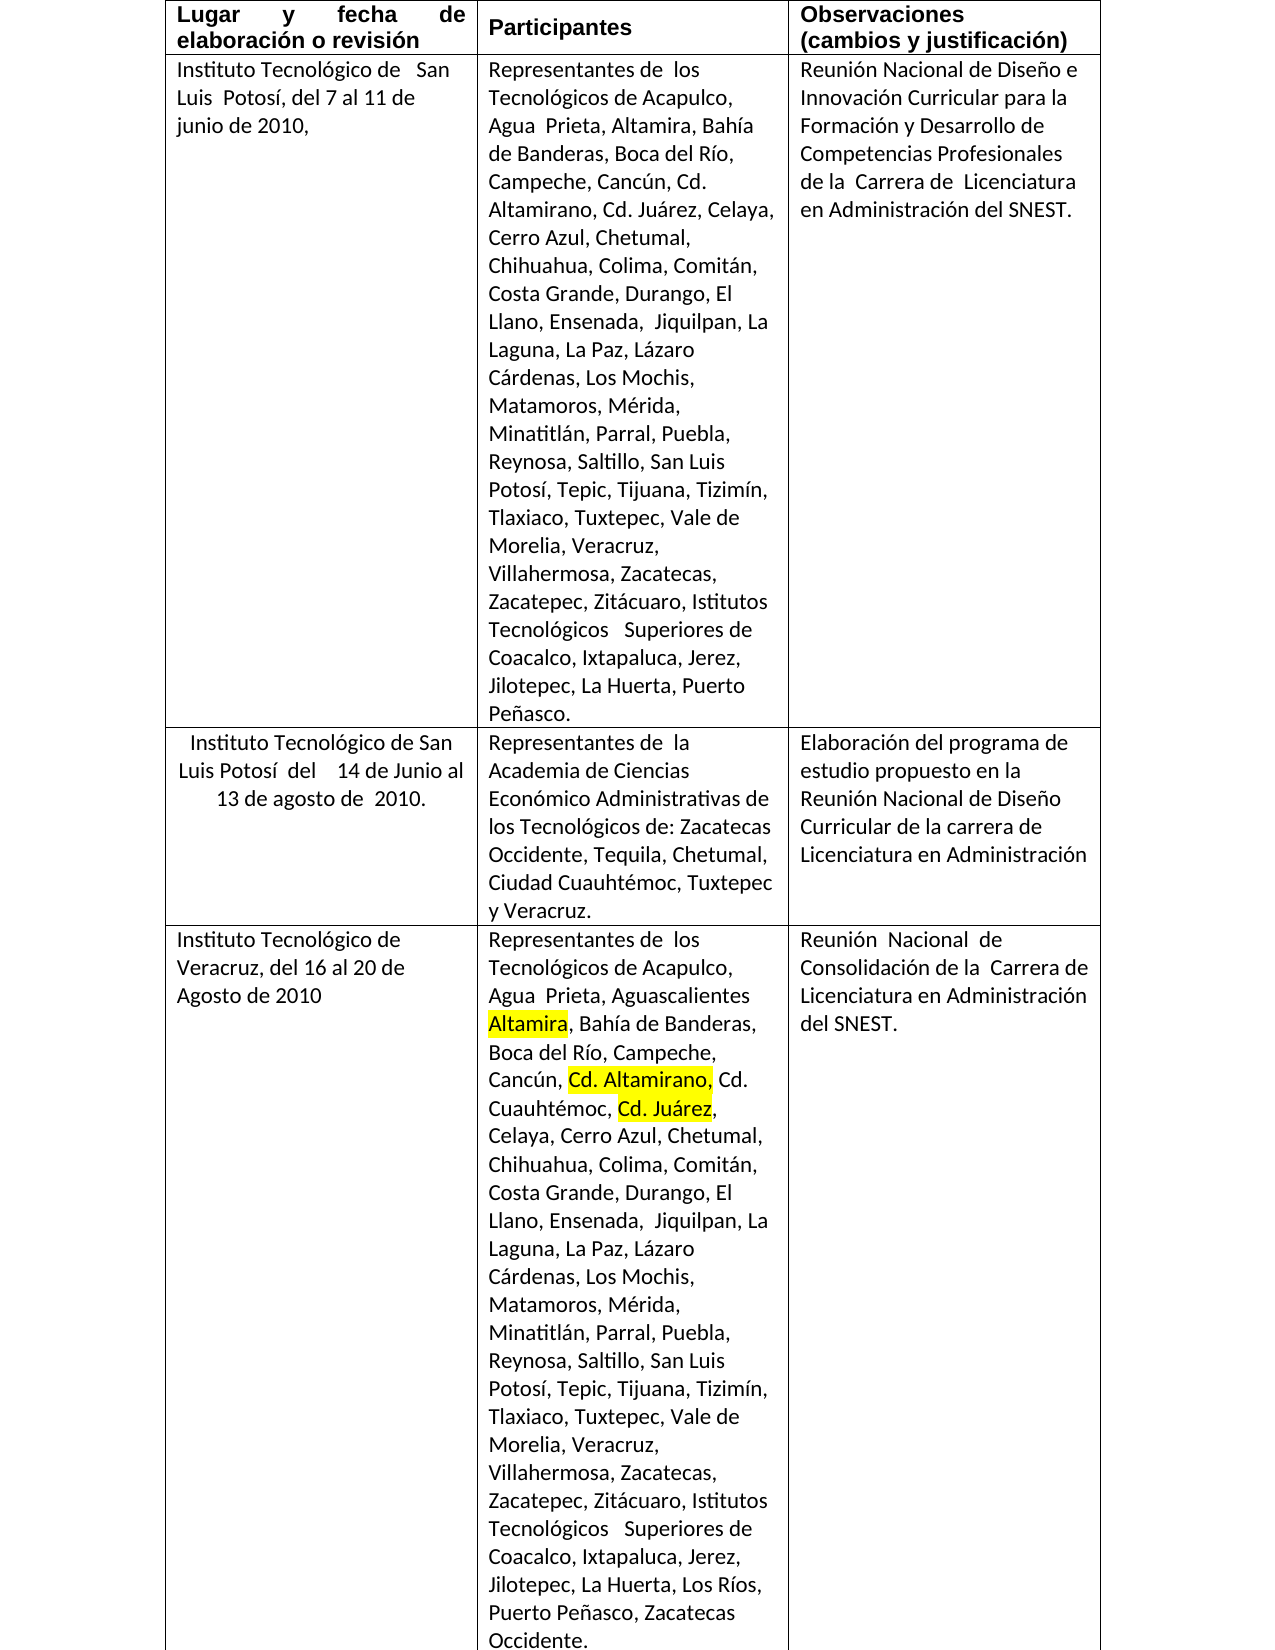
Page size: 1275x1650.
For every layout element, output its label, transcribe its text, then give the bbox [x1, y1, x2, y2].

table_cell Instituto Tecnológico de Veracruz, del 16 al 20 de Agosto de 2010 [166, 926, 477, 1650]
table_cell Instituto Tecnológico de San Luis Potosí del 14 de Junio al 13 de agosto de 2010. [166, 728, 477, 924]
table_cell Elaboración del programa de estudio propuesto en la Reunión Nacional de Diseño Curricular de la carrera de Licenciatura en Administración [789, 728, 1100, 924]
table_cell Reunión Nacional de Diseño e Innovación Curricular para la Formación y Desarrollo de Competencias Profesionales de la Carrera de Licenciatura en Administración del SNEST. [789, 55, 1100, 727]
table_cell Instituto Tecnológico de San Luis Potosí, del 7 al 11 de junio de 2010, [166, 55, 477, 727]
table_cell Representantes de los Tecnológicos de Acapulco, Agua Prieta, Altamira, Bahía de Banderas, Boca del Río, Campeche, Cancún, Cd. Altamirano, Cd. Juárez, Celaya, Cerro Azul, Chetumal, Chihuahua, Colima, Comitán, Costa Grande, Durango, El Llano, Ensenada, Jiquilpan, La Laguna, La Paz, Lázaro Cárdenas, Los Mochis, Matamoros, Mérida, Minatitlán, Parral, Puebla, Reynosa, Saltillo, San Luis Potosí, Tepic, Tijuana, Tizimín, Tlaxiaco, Tuxtepec, Vale de Morelia, Veracruz, Villahermosa, Zacatecas, Zacatepec, Zitácuaro, Istitutos Tecnológicos Superiores de Coacalco, Ixtapaluca, Jerez, Jilotepec, La Huerta, Puerto Peñasco. [478, 55, 788, 727]
table_cell Reunión Nacional de Consolidación de la Carrera de Licenciatura en Administración del SNEST. [789, 926, 1100, 1650]
table_header Lugar y fecha de elaboración o revisión [166, 1, 477, 54]
table_cell Representantes de los Tecnológicos de Acapulco, Agua Prieta, Aguascalientes Altamira, Bahía de Banderas, Boca del Río, Campeche, Cancún, Cd. Altamirano, Cd. Cuauhtémoc, Cd. Juárez, Celaya, Cerro Azul, Chetumal, Chihuahua, Colima, Comitán, Costa Grande, Durango, El Llano, Ensenada, Jiquilpan, La Laguna, La Paz, Lázaro Cárdenas, Los Mochis, Matamoros, Mérida, Minatitlán, Parral, Puebla, Reynosa, Saltillo, San Luis Potosí, Tepic, Tijuana, Tizimín, Tlaxiaco, Tuxtepec, Vale de Morelia, Veracruz, Villahermosa, Zacatecas, Zacatepec, Zitácuaro, Istitutos Tecnológicos Superiores de Coacalco, Ixtapaluca, Jerez, Jilotepec, La Huerta, Los Ríos, Puerto Peñasco, Zacatecas Occidente. [478, 926, 788, 1650]
table_cell Representantes de la Academia de Ciencias Económico Administrativas de los Tecnológicos de: Zacatecas Occidente, Tequila, Chetumal, Ciudad Cuauhtémoc, Tuxtepec y Veracruz. [478, 728, 788, 924]
table_header Participantes [478, 1, 788, 54]
table_header Observaciones (cambios y justificación) [789, 1, 1100, 54]
